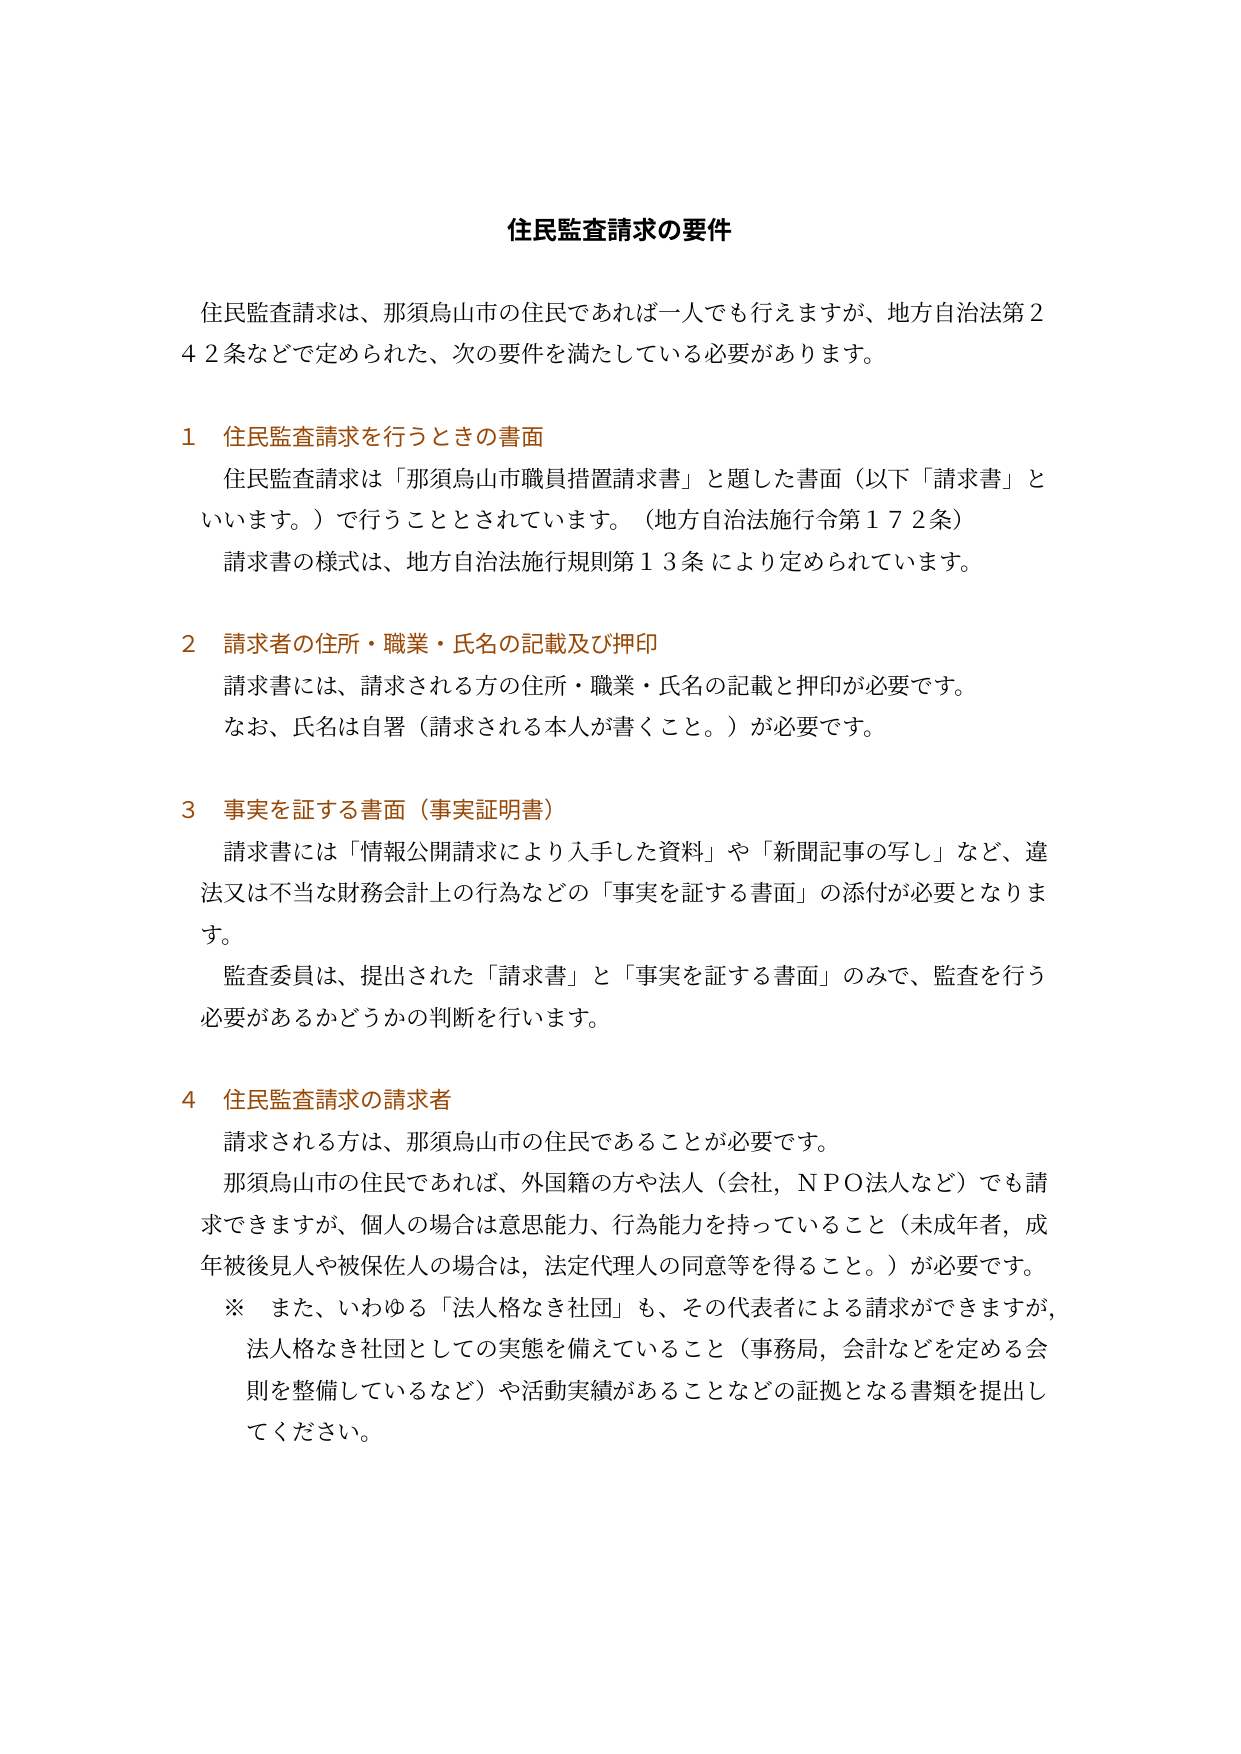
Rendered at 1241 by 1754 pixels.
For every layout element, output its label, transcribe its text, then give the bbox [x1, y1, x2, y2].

text 住民監査請求の要件 [177, 208, 1063, 249]
text ２ 請求者の住所・職業・氏名の記載及び押印 [177, 622, 1063, 664]
text ４ 住民監査請求の請求者 [177, 1078, 1063, 1120]
text １ 住民監査請求を行うときの書面 [177, 415, 1063, 456]
text 請求書には、請求される方の住所・職業・氏名の記載と押印が必要です。 [177, 664, 1063, 705]
text 住民監査請求は「那須烏山市職員措置請求書」と題した書面（以下「請求書」といいます。）で行うこととされています。（地方自治法施行令第１７２条） [200, 456, 1063, 539]
text 請求書の様式は、地方自治法施行規則第１３条 により定められています。 [177, 539, 1063, 581]
text 請求書には「情報公開請求により入手した資料」や「新聞記事の写し」など、違法又は不当な財務会計上の行為などの「事実を証する書面」の添付が必要となります。 [200, 829, 1063, 954]
text 住民監査請求は、那須烏山市の住民であれば一人でも行えますが、地方自治法第２４２条などで定められた、次の要件を満たしている必要があります。 [177, 291, 1063, 373]
text 請求される方は、那須烏山市の住民であることが必要です。 [177, 1120, 1063, 1161]
text 那須烏山市の住民であれば、外国籍の方や法人（会社，ＮＰＯ法人など）でも請求できますが、個人の場合は意思能力、行為能力を持っていること（未成年者，成年被後見人や被保佐人の場合は，法定代理人の同意等を得ること。）が必要です。 [200, 1161, 1063, 1286]
text 監査委員は、提出された「請求書」と「事実を証する書面」のみで、監査を行う必要があるかどうかの判断を行います。 [200, 954, 1063, 1037]
text ※ また、いわゆる「法人格なき社団」も、その代表者による請求ができますが，法人格なき社団としての実態を備えていること（事務局，会計などを定める会則を整備しているなど）や活動実績があることなどの証拠となる書類を提出してください。 [200, 1286, 1063, 1451]
text ３ 事実を証する書面（事実証明書） [177, 788, 1063, 829]
text なお、氏名は自署（請求される本人が書くこと。）が必要です。 [177, 705, 1063, 747]
